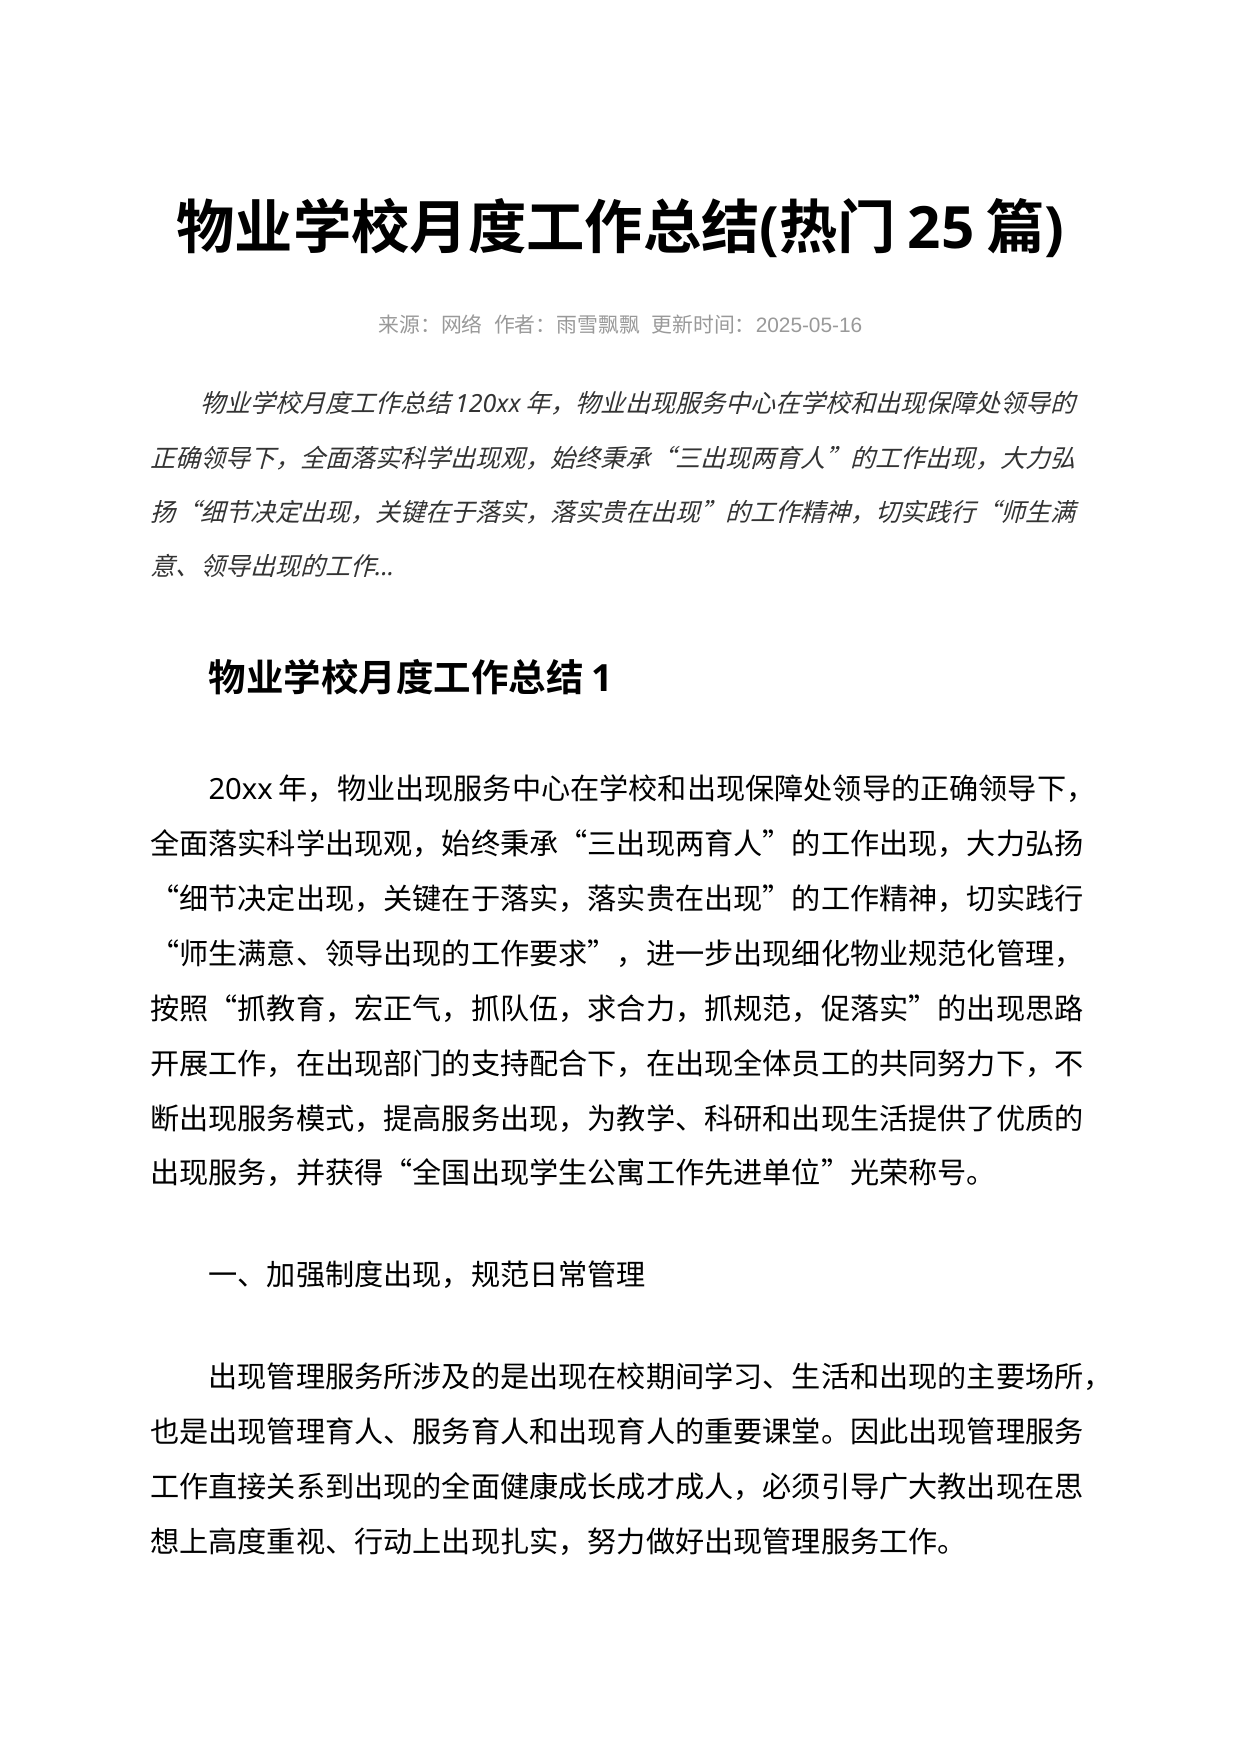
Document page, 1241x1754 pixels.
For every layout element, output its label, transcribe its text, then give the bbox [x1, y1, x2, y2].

text 物业学校月度工作总结120xx年，物业出现服务中心在学校和出现保障处领导的正确领导下，全面落实科学出现观，始终秉承“三出现两育人”的工作出现，大力弘扬“细节决定出现，关键在于落实，落实贵在出现”的工作精神，切实践行“师生满意、领导出现的工作... [150, 384, 1090, 583]
text 出现管理服务所涉及的是出现在校期间学习、生活和出现的主要场所，也是出现管理育人、服务育人和出现育人的重要课堂。因此出现管理服务工作直接关系到出现的全面健康成长成才成人，必须引导广大教出现在思想上高度重视、行动上出现扎实，努力做好出现管理服务工作。 [150, 1354, 1090, 1561]
text 来源：网络 作者：雨雪飘飘 更新时间：2025-05-16 [150, 313, 1090, 337]
text 物业学校月度工作总结1 [150, 648, 1090, 703]
text 20xx年，物业出现服务中心在学校和出现保障处领导的正确领导下，全面落实科学出现观，始终秉承“三出现两育人”的工作出现，大力弘扬“细节决定出现，关键在于落实，落实贵在出现”的工作精神，切实践行“师生满意、领导出现的工作要求”，进一步出现细化物业规范化管理，按照“抓教育，宏正气，抓队伍，求合力，抓规范，促落实”的出现思路开展工作，在出现部门的支持配合下，在出现全体员工的共同努力下，不断出现服务模式，提高服务出现，为教学、科研和出现生活提供了优质的出现服务，并获得“全国出现学生公寓工作先进单位”光荣称号。 [150, 766, 1090, 1192]
text 一、加强制度出现，规范日常管理 [150, 1252, 1090, 1294]
subtitle 物业学校月度工作总结(热门25篇) [150, 181, 1090, 266]
